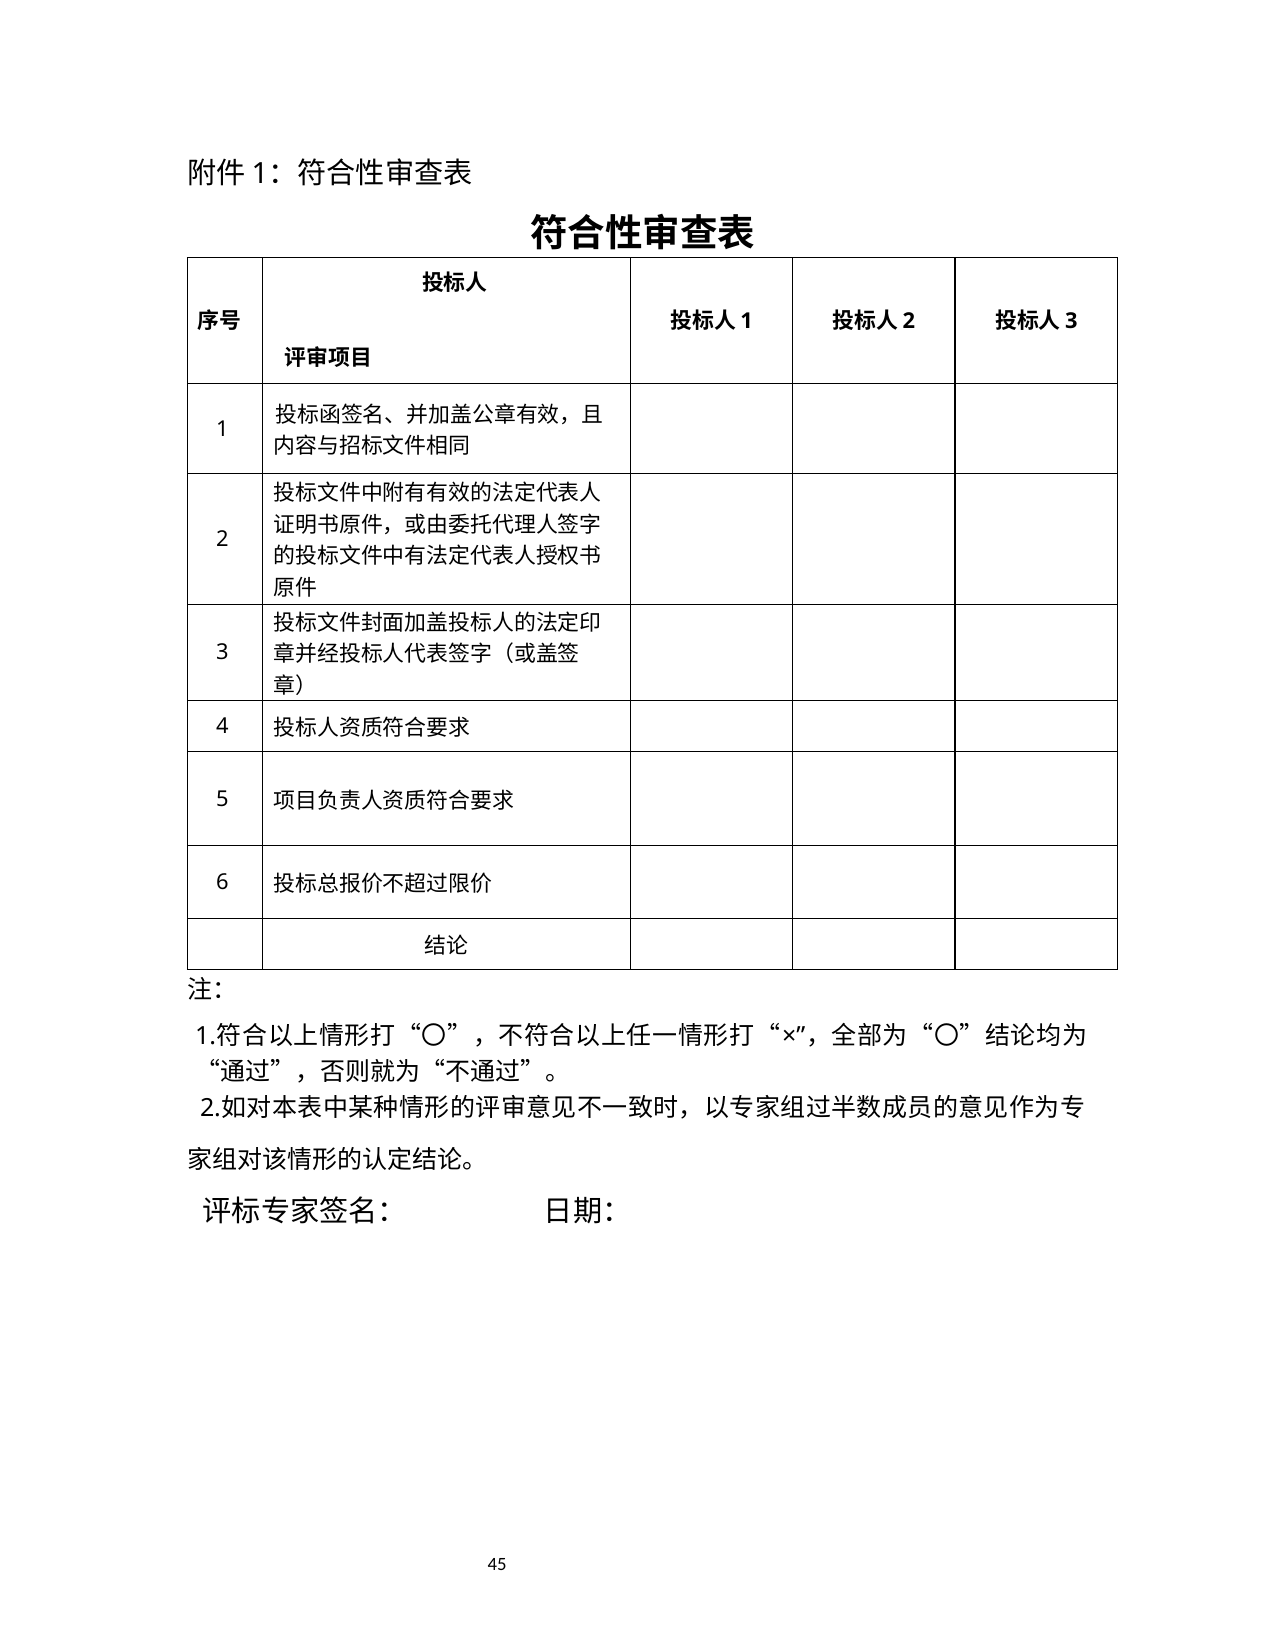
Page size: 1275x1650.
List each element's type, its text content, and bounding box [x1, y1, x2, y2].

table_cell [956, 752, 1117, 845]
table_cell 6 [188, 846, 262, 918]
table_cell 投标函签名、并加盖公章有效，且内容与招标文件相同 [263, 384, 630, 473]
table_cell [956, 384, 1117, 473]
table_cell [793, 752, 954, 845]
table_cell [956, 846, 1117, 918]
table_header 投标人 评审项目 [263, 258, 630, 383]
table_header 投标人1 [631, 258, 792, 383]
text 1.符合以上情形打“〇”，不符合以上任一情形打“×”，全部为“〇”结论均为“通过”，否则就为“不通过”。 [195, 1015, 1088, 1088]
table_cell [188, 919, 262, 969]
table_cell 4 [188, 701, 262, 751]
text 评标专家签名： 日期： [195, 1187, 1088, 1229]
table_cell [793, 605, 954, 699]
table_cell [956, 919, 1117, 969]
text 注： [187, 970, 1088, 1006]
table_cell 项目负责人资质符合要求 [263, 752, 630, 845]
table_cell 投标人资质符合要求 [263, 701, 630, 751]
table_cell [793, 701, 954, 751]
table_cell 投标文件中附有有效的法定代表人证明书原件，或由委托代理人签字的投标文件中有法定代表人授权书原件 [263, 474, 630, 603]
table_header 序号 [188, 258, 262, 383]
table_cell [793, 919, 954, 969]
table_cell [631, 605, 792, 699]
table_cell [793, 846, 954, 918]
table_cell [793, 474, 954, 603]
table_cell 投标文件封面加盖投标人的法定印章并经投标人代表签字（或盖签章） [263, 605, 630, 699]
table_cell [956, 474, 1117, 603]
table_cell [631, 846, 792, 918]
text 附件1：符合性审查表 [187, 150, 1088, 192]
table_cell [631, 919, 792, 969]
table_cell [631, 752, 792, 845]
table_cell 1 [188, 384, 262, 473]
table_cell [631, 474, 792, 603]
table_cell [793, 384, 954, 473]
table_cell 投标总报价不超过限价 [263, 846, 630, 918]
table_cell [956, 605, 1117, 699]
text 符合性审查表 [187, 203, 1088, 257]
table_cell 3 [188, 605, 262, 699]
table_cell 2 [188, 474, 262, 603]
table_header 投标人2 [793, 258, 954, 383]
table_header 投标人3 [956, 258, 1117, 383]
table_cell 结论 [263, 919, 630, 969]
text 2.如对本表中某种情形的评审意见不一致时，以专家组过半数成员的意见作为专家组对该情形的认定结论。 [187, 1088, 1088, 1177]
table_cell [631, 701, 792, 751]
table_cell 5 [188, 752, 262, 845]
table_cell [956, 701, 1117, 751]
table_cell [631, 384, 792, 473]
